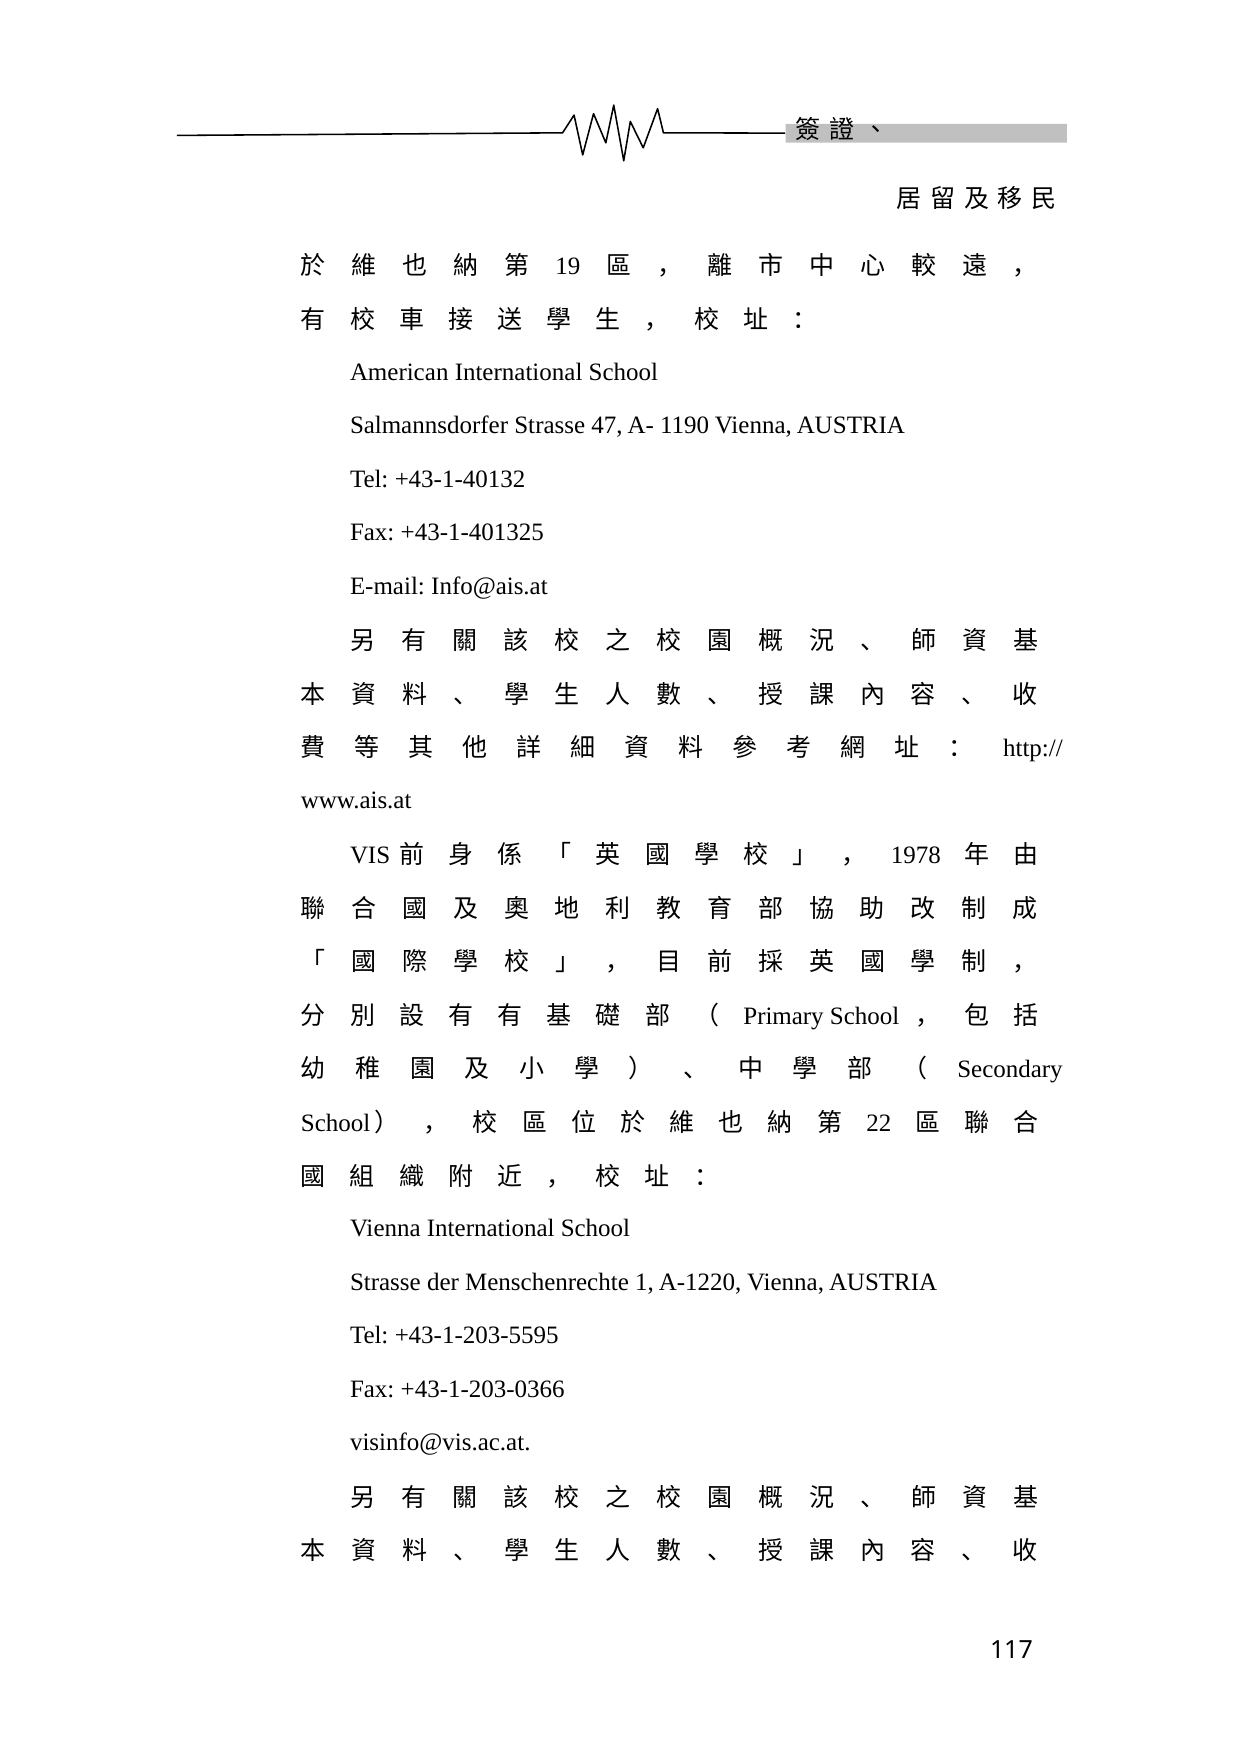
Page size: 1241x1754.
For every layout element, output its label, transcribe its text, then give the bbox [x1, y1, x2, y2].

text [276, 237, 1063, 344]
text Fax: +43-1-401325 [276, 505, 1063, 558]
text 另有關該校之校園概況、師資基本資料、學生人數、授課內容、收費等其他詳細資料參考網址：http://www.ais.at [276, 612, 1063, 826]
text Fax: +43-1-203-0366 [276, 1362, 1063, 1415]
text Tel: +43-1-40132 [276, 451, 1063, 505]
text E-mail: Info@ais.at [276, 558, 1063, 612]
text Vienna International School [276, 1201, 1063, 1254]
text VIS前身係「英國學校」，1978年由聯合國及奧地利教育部協助改制成「國際學校」，目前採英國學制，分別設有有基礎部（Primary School，包括幼稚園及小學）、中學部（Secondary School），校區位於維也納第22區聯合國組織附近，校址： [276, 826, 1063, 1201]
text visinfo@vis.ac.at. [276, 1415, 1063, 1469]
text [276, 1469, 1063, 1576]
text Tel: +43-1-203-5595 [276, 1308, 1063, 1362]
text American International School [276, 344, 1063, 398]
text Salmannsdorfer Strasse 47, A- 1190 Vienna, AUSTRIA [276, 398, 1063, 451]
text Strasse der Menschenrechte 1, A-1220, Vienna, AUSTRIA [276, 1254, 1063, 1308]
